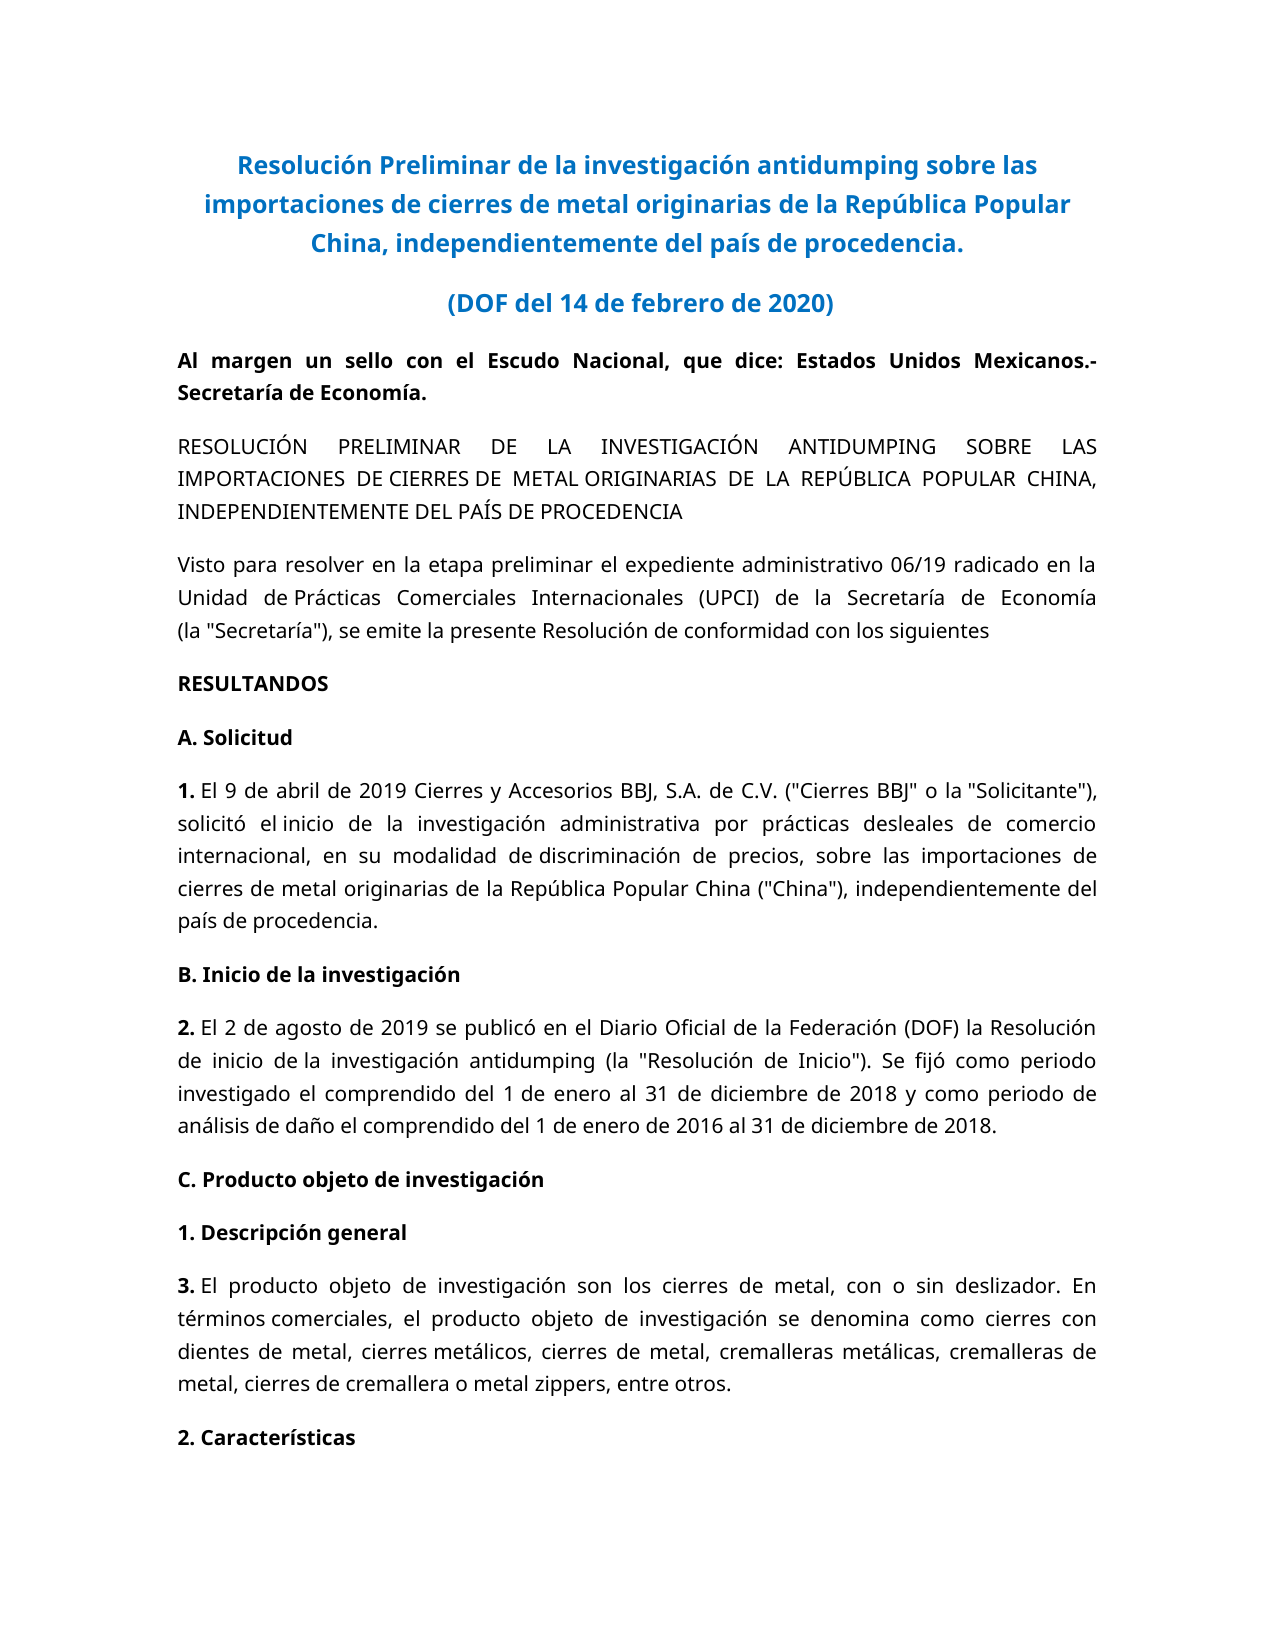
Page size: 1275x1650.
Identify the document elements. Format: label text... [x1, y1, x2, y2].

text Al margen un sello con el Escudo Nacional, que dice: Estados Unidos Mexicanos.- Secretaría de Economía. [177, 346, 1098, 407]
text 2. El 2 de agosto de 2019 se publicó en el Diario Oficial de la Federación (DOF) la Resolución de inicio de la investigación antidumping (la "Resolución de Inicio"). Se fijó como periodo investigado el comprendido del 1 de enero al 31 de diciembre de 2018 y como periodo de análisis de daño el comprendido del 1 de enero de 2016 al 31 de diciembre de 2018. [177, 1013, 1098, 1140]
text (DOF del 14 de febrero de 2020) [177, 286, 1098, 320]
text A. Solicitud [177, 723, 1098, 751]
text 3. El producto objeto de investigación son los cierres de metal, con o sin deslizador. En términos comerciales, el producto objeto de investigación se denomina como cierres con dientes de metal, cierres metálicos, cierres de metal, cremalleras metálicas, cremalleras de metal, cierres de cremallera o metal zippers, entre otros. [177, 1272, 1098, 1398]
text Resolución Preliminar de la investigación antidumping sobre las importaciones de cierres de metal originarias de la República Popular China, independientemente del país de procedencia. [177, 148, 1098, 260]
text C. Producto objeto de investigación [177, 1165, 1098, 1193]
text 1. Descripción general [177, 1218, 1098, 1247]
text 2. Características [177, 1423, 1098, 1451]
text 1. El 9 de abril de 2019 Cierres y Accesorios BBJ, S.A. de C.V. ("Cierres BBJ" o la "Solicitante"), solicitó el inicio de la investigación administrativa por prácticas desleales de comercio internacional, en su modalidad de discriminación de precios, sobre las importaciones de cierres de metal originarias de la República Popular China ("China"), independientemente del país de procedencia. [177, 776, 1098, 935]
text Visto para resolver en la etapa preliminar el expediente administrativo 06/19 radicado en la Unidad de Prácticas Comerciales Internacionales (UPCI) de la Secretaría de Economía (la "Secretaría"), se emite la presente Resolución de conformidad con los siguientes [177, 551, 1098, 644]
text B. Inicio de la investigación [177, 960, 1098, 988]
text RESOLUCIÓN PRELIMINAR DE LA INVESTIGACIÓN ANTIDUMPING SOBRE LAS IMPORTACIONES DE CIERRES DE METAL ORIGINARIAS DE LA REPÚBLICA POPULAR CHINA, INDEPENDIENTEMENTE DEL PAÍS DE PROCEDENCIA [177, 432, 1098, 526]
text RESULTANDOS [177, 669, 1098, 698]
